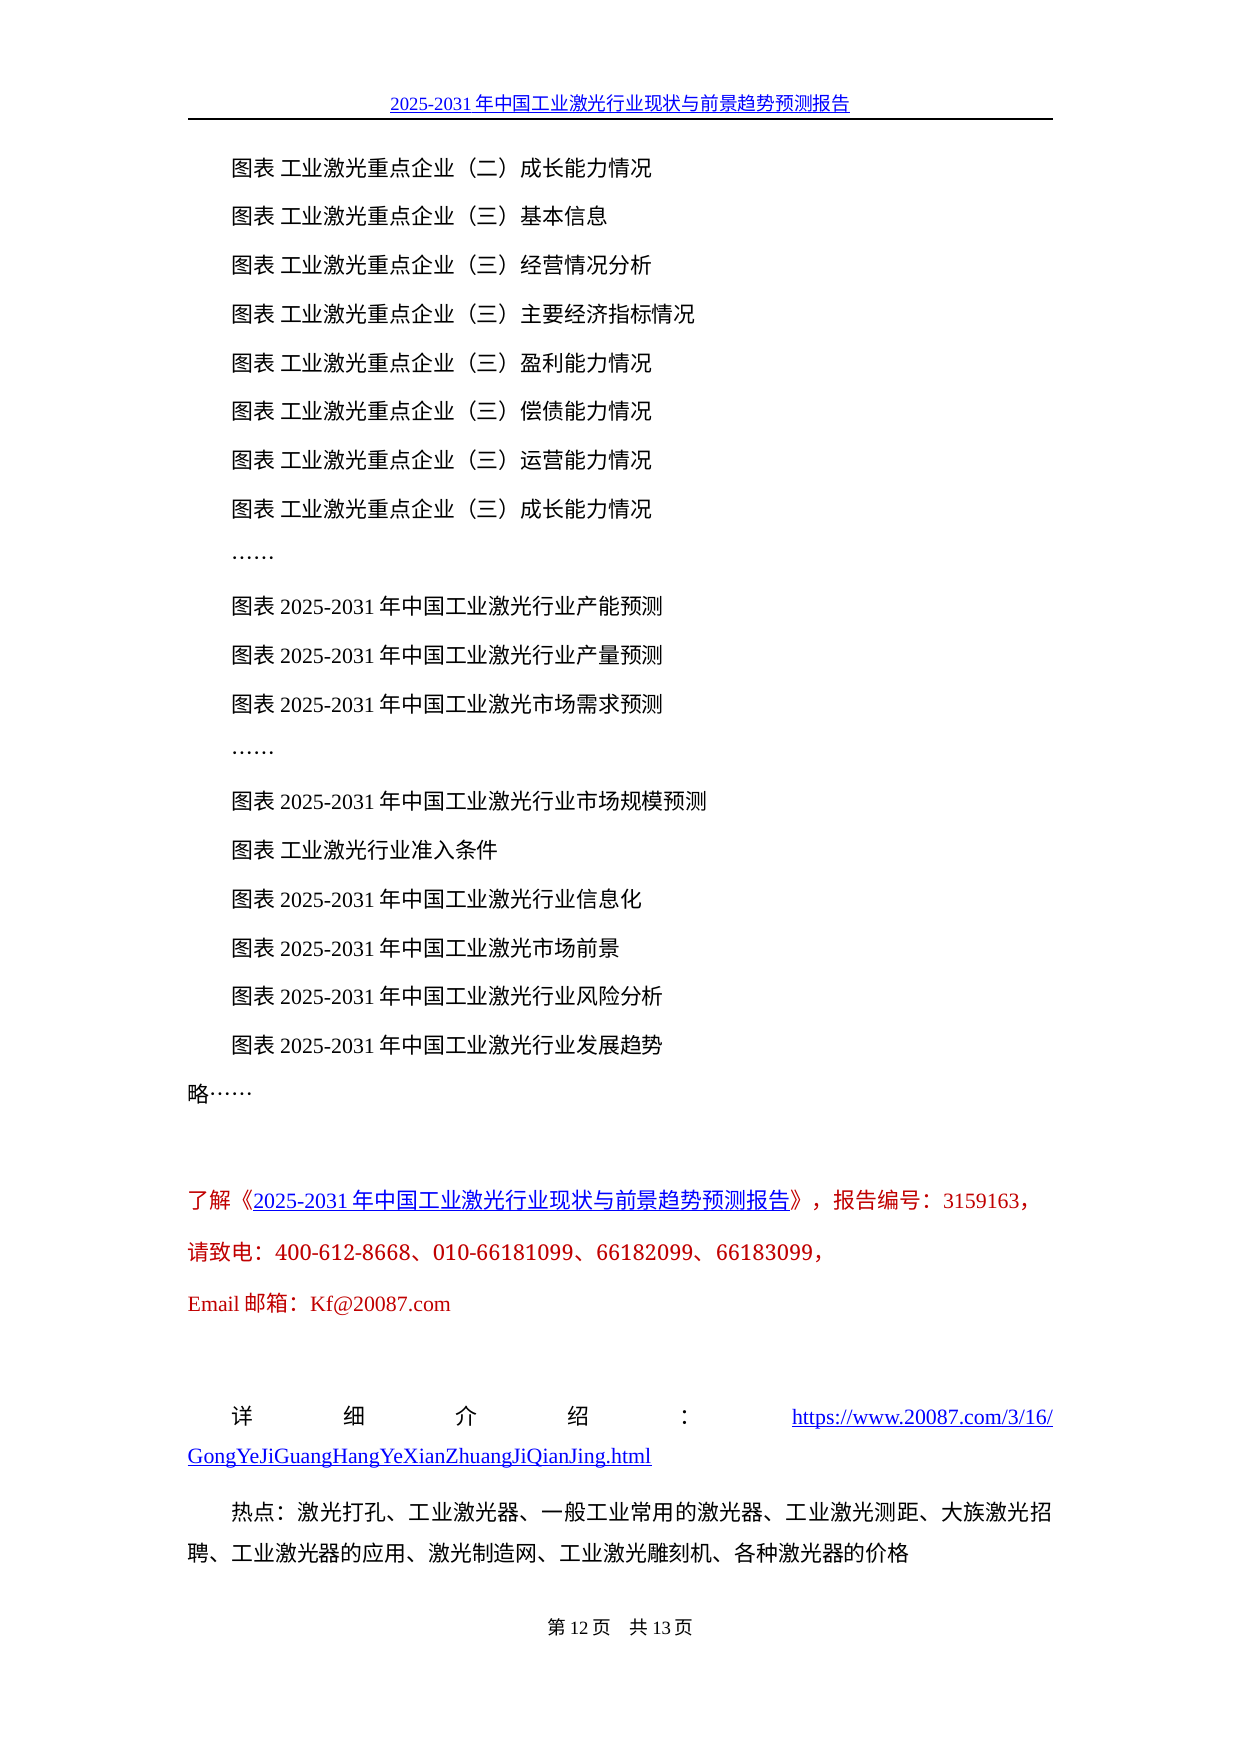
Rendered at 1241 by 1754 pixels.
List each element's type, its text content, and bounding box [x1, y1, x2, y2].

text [187, 150, 1053, 1109]
text 请致电：400-612-8668、010-66181099、66182099、66183099， [187, 1234, 1053, 1267]
text Email邮箱：Kf@20087.com [187, 1286, 1053, 1318]
text 热点：激光打孔、工业激光器、一般工业常用的激光器、工业激光测距、大族激光招聘、工业激光器的应用、激光制造网、工业激光雕刻机、各种激光器的价格 [187, 1494, 1053, 1568]
text 详细介绍：https://www.20087.com/3/16/GongYeJiGuangHangYeXianZhuangJiQianJing.html [187, 1399, 1053, 1472]
text 了解《2025-2031年中国工业激光行业现状与前景趋势预测报告》，报告编号：3159163， [187, 1183, 1053, 1215]
